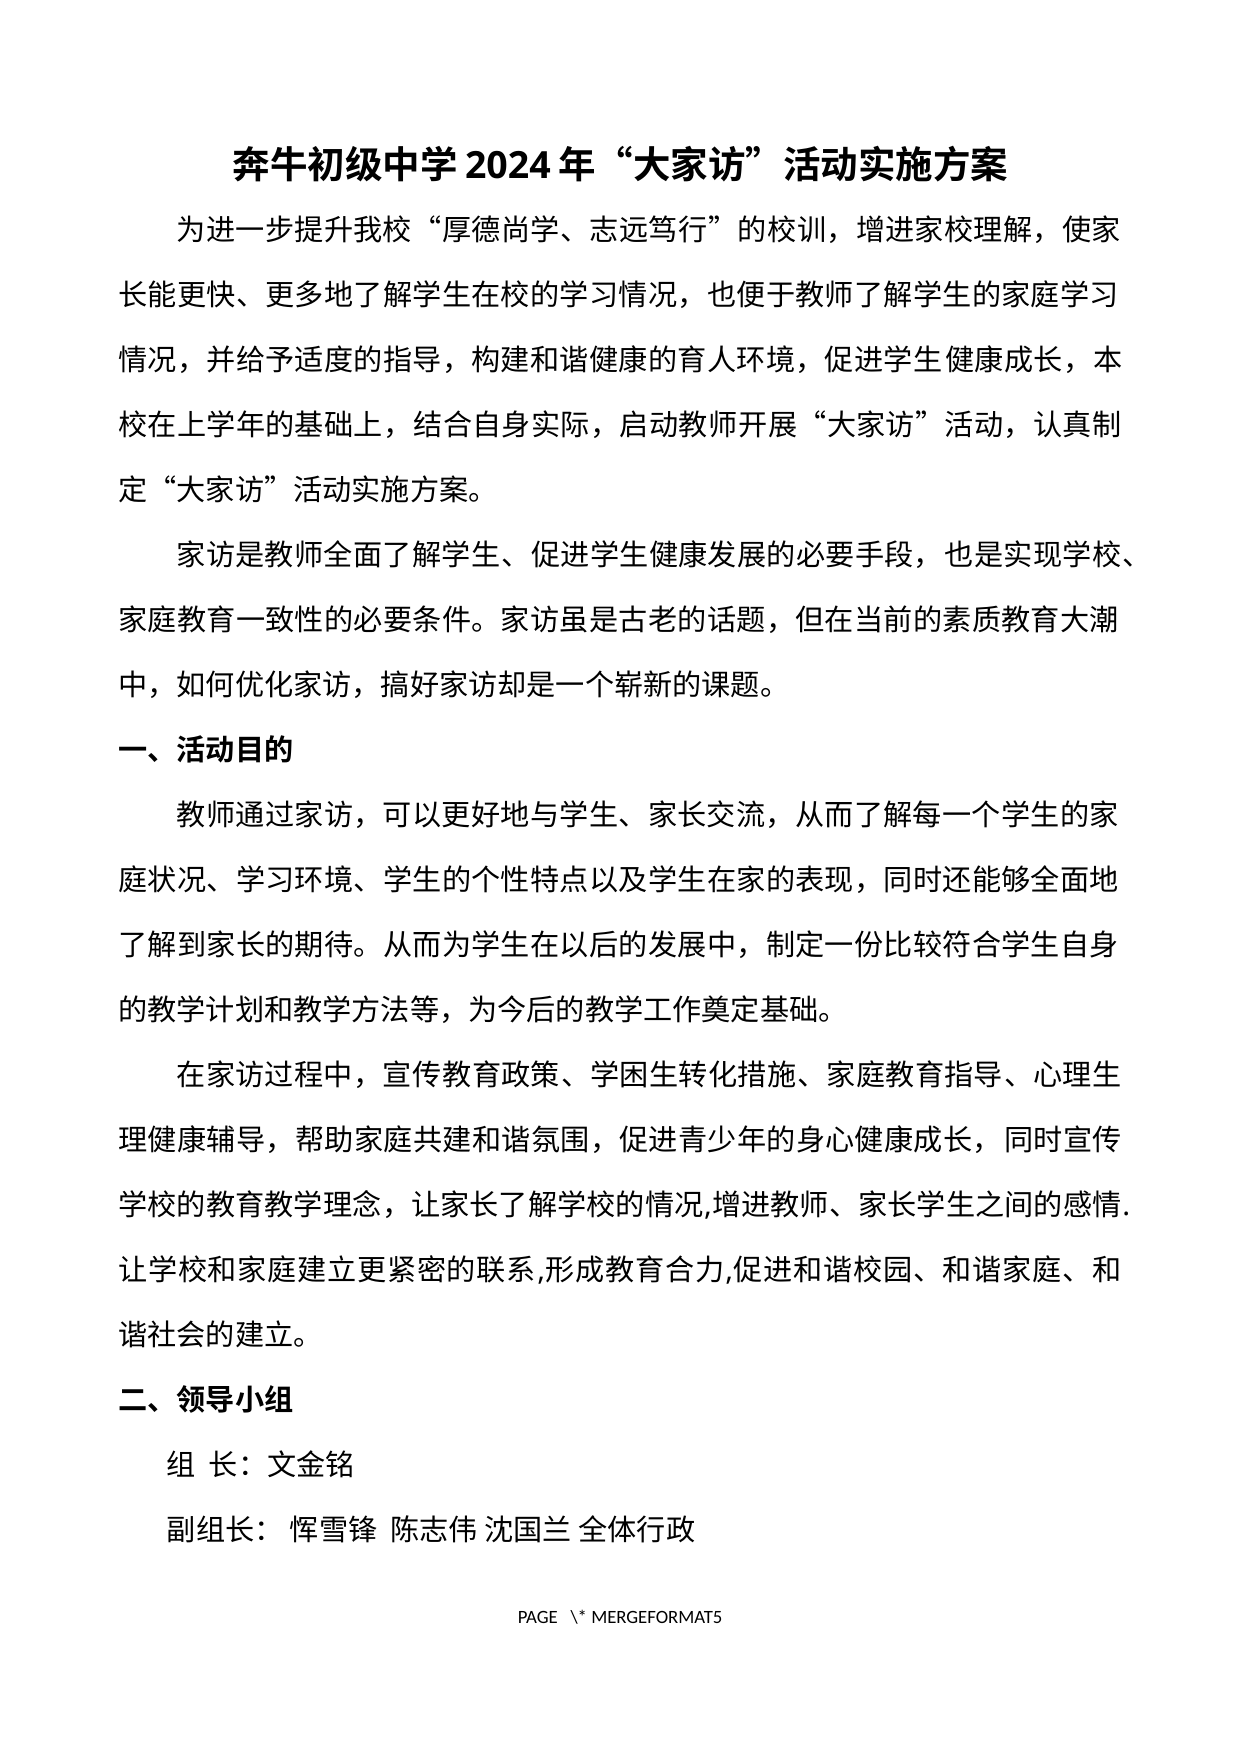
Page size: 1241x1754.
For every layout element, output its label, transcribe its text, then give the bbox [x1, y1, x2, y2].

text 奔牛初级中学2024年“大家访”活动实施方案 [118, 130, 1122, 195]
list 教师通过家访，可以更好地与学生、家长交流，从而了解每一个学生的家庭状况、学习环境、学生的个性特点以及学生在家的表现，同时还能够全面地了解到家长的期待。从而为学生在以后的发展中，制定一份比较符合学生自身的教学计划和教学方法等，为今后的教学工作奠定基础。 [118, 780, 1122, 1040]
list 家访是教师全面了解学生、促进学生健康发展的必要手段，也是实现学校、家庭教育一致性的必要条件。家访虽是古老的话题，但在当前的素质教育大潮中，如何优化家访，搞好家访却是一个崭新的课题。 [118, 520, 1122, 715]
text 在家访过程中，宣传教育政策、学困生转化措施、家庭教育指导、心理生理健康辅导，帮助家庭共建和谐氛围，促进青少年的身心健康成长，同时宣传学校的教育教学理念，让家长了解学校的情况,增进教师、家长学生之间的感情.让学校和家庭建立更紧密的联系,形成教育合力,促进和谐校园、和谐家庭、和谐社会的建立。 [118, 1040, 1122, 1365]
text 副组长： 恽雪锋 陈志伟 沈国兰 全体行政 [118, 1495, 1122, 1560]
list 活动目的 [118, 715, 1122, 780]
text 二、领导小组 [118, 1365, 1122, 1430]
text 组 长：文金铭 [118, 1430, 1122, 1495]
list 为进一步提升我校“厚德尚学、志远笃行”的校训，增进家校理解，使家长能更快、更多地了解学生在校的学习情况，也便于教师了解学生的家庭学习情况，并给予适度的指导，构建和谐健康的育人环境，促进学生健康成长，本校在上学年的基础上，结合自身实际，启动教师开展“大家访”活动，认真制定“大家访”活动实施方案。 [118, 195, 1122, 520]
